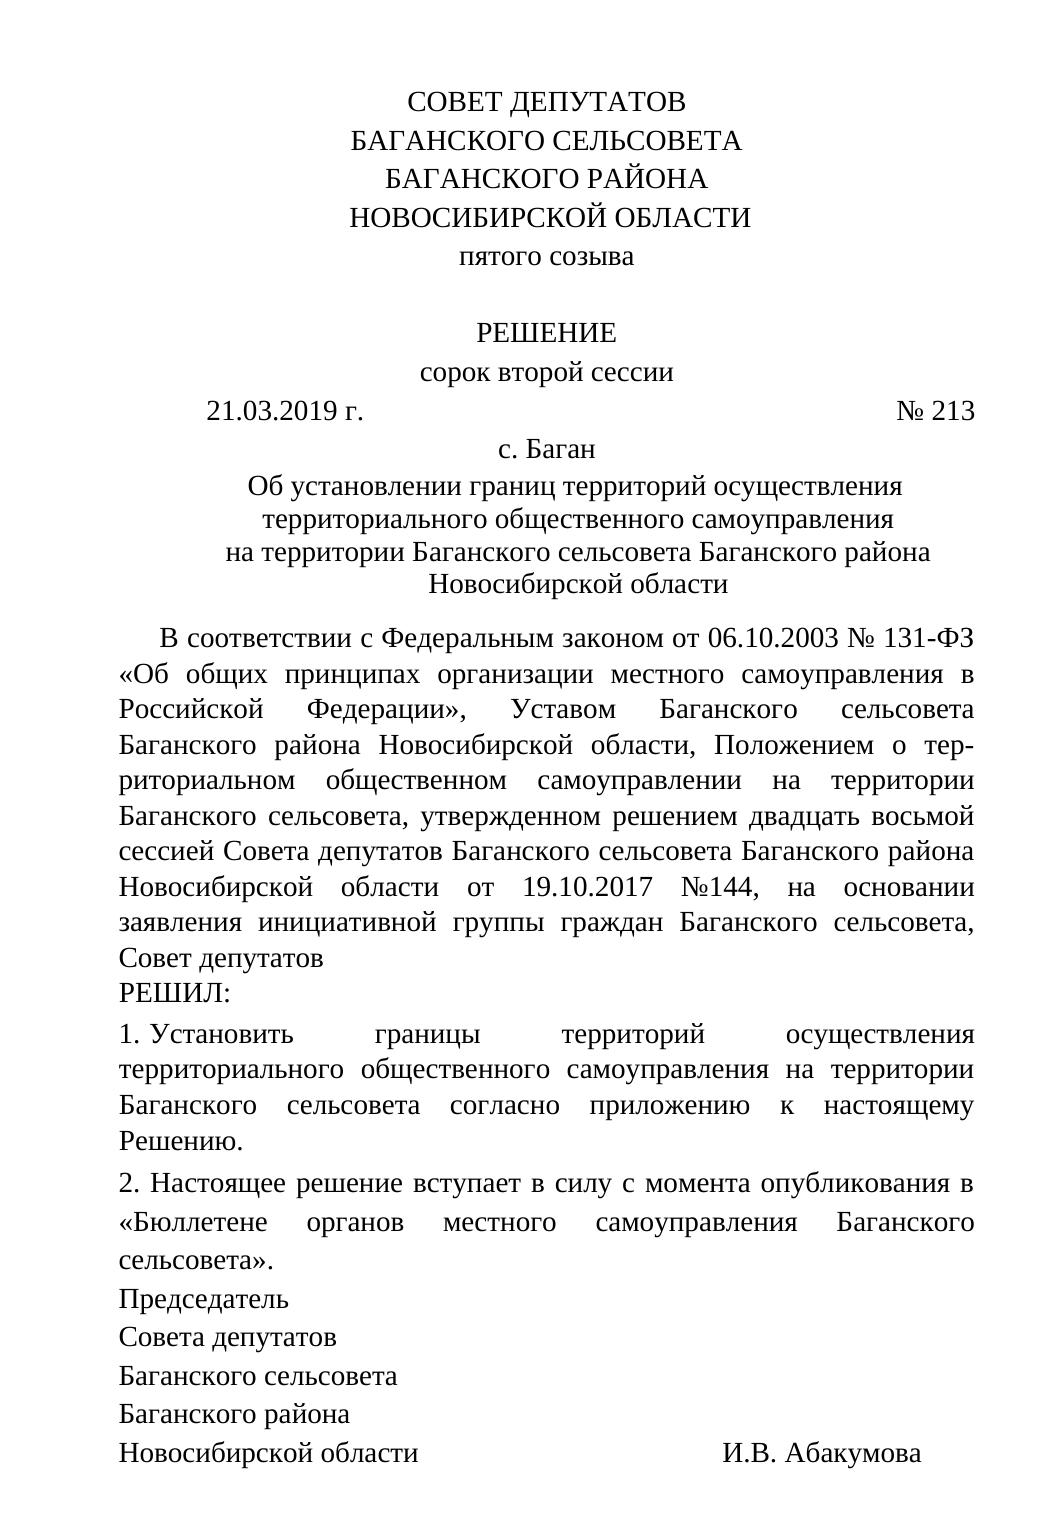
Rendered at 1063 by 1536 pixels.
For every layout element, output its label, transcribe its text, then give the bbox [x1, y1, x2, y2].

text территориального общественного самоуправления [181, 503, 975, 535]
text РЕШИЛ: [119, 975, 975, 1009]
text сорок второй сессии [118, 354, 975, 388]
text 21.03.2019 г. № 213 [118, 393, 975, 426]
text РЕШЕНИЕ [118, 316, 975, 349]
text Председатель [118, 1281, 975, 1314]
text СОВЕТ ДЕПУТАТОВ [118, 84, 975, 118]
text 2. Настоящее решение вступает в силу с момента опубликования в «Бюллетене органов местного самоуправления Баганского сельсовета». [118, 1165, 975, 1276]
text Баганского района [118, 1397, 975, 1430]
text В соответствии с Федеральным законом от 06.10.2003 № 131-ФЗ «Об общих принципах организации местного самоуправления в Российской Федерации», Уставом Баганского сельсовета Баганского района Новосибирской области, Положением о тер-риториальном общественном самоуправлении на территории Баганского сельсовета, утвержденном решением двадцать восьмой сессией Совета депутатов Баганского сельсовета Баганского района Новосибирской области от 19.10.2017 №144, на основании заявления инициативной группы граждан Баганского сельсовета, Совет депутатов [118, 620, 975, 973]
text Баганского сельсовета [118, 1358, 975, 1392]
list Установить границы территорий осуществления территориального общественного самоуправления на территории Баганского сельсовета согласно приложению к настоящему Решению. [118, 1016, 975, 1156]
text Новосибирской области И.В. Абакумова [118, 1435, 975, 1469]
text с. Баган [118, 431, 975, 465]
text Совета депутатов [118, 1319, 975, 1353]
text на территории Баганского сельсовета Баганского района Новосибирской области [181, 535, 975, 600]
text БАГАНСКОГО СЕЛЬСОВЕТА БАГАНСКОГО РАЙОНА [118, 123, 975, 195]
text НОВОСИБИРСКОЙ ОБЛАСТИ пятого созыва [118, 200, 975, 272]
text Об установлении границ территорий осуществления [175, 470, 975, 502]
